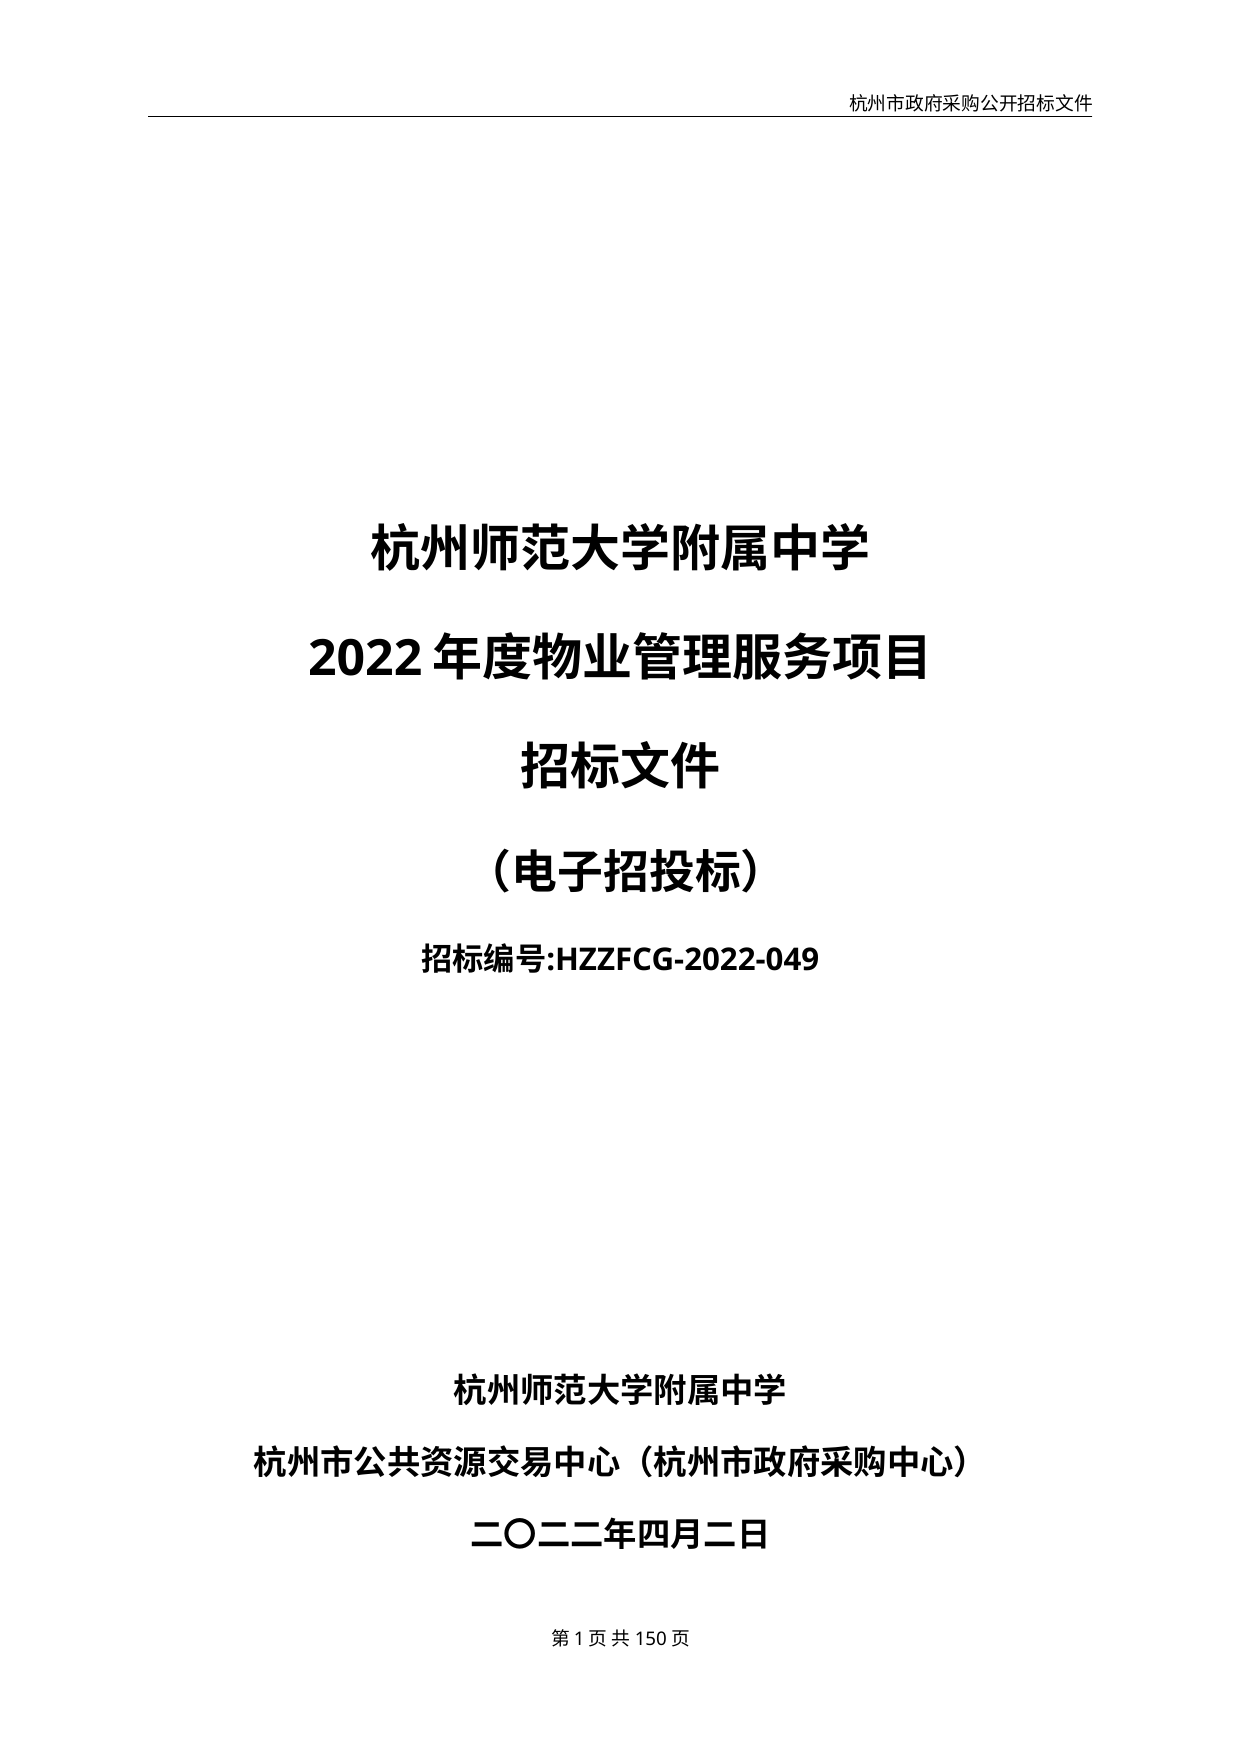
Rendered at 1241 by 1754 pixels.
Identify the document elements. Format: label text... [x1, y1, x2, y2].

text 二〇二二年四月二日 [148, 1508, 1092, 1556]
text 杭州市公共资源交易中心（杭州市政府采购中心） [148, 1436, 1092, 1484]
text （电子招投标） [148, 835, 1092, 901]
text 2022年度物业管理服务项目 [148, 617, 1092, 690]
text 杭州师范大学附属中学 [148, 1364, 1092, 1412]
text 招标编号:HZZFCG-2022-049 [148, 934, 1092, 980]
text 杭州师范大学附属中学 [148, 509, 1092, 581]
text 招标文件 [148, 726, 1092, 799]
